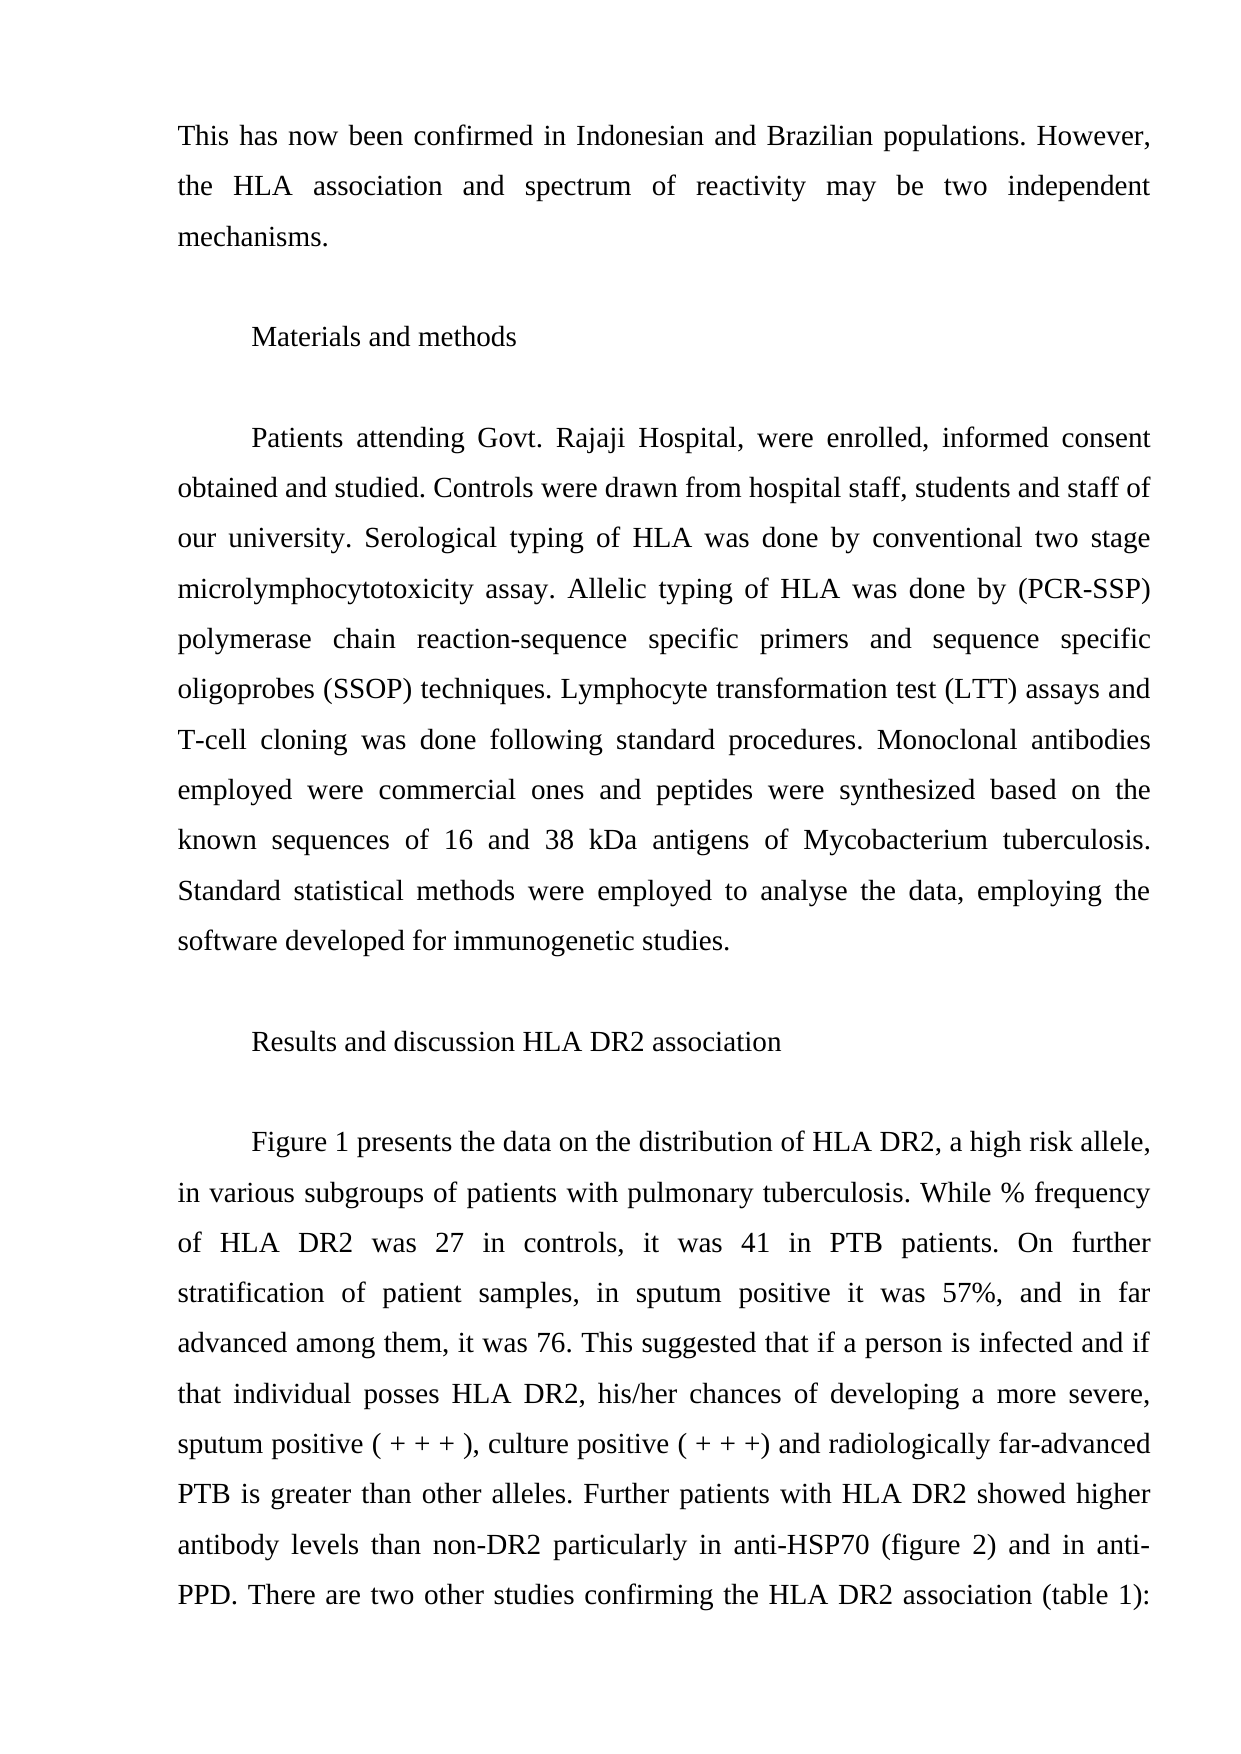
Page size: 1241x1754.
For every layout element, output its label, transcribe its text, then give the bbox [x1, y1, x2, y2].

text Materials and methods [177, 319, 1152, 353]
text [177, 118, 1152, 252]
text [177, 1124, 1152, 1611]
text Patients attending Govt. Rajaji Hospital, were enrolled, informed consent obtained and studied. Controls were drawn from hospital staff, students and staff of our university. Serological typing of HLA was done by conventional two stage microlymphocytotoxicity assay. Allelic typing of HLA was done by (PCR-SSP) polymerase chain reaction-sequence specific primers and sequence specific oligoprobes (SSOP) techniques. Lymphocyte transformation test (LTT) assays and T-cell cloning was done following standard procedures. Monoclonal antibodies employed were commercial ones and peptides were synthesized based on the known sequences of 16 and 38 kDa antigens of Mycobacterium tuberculosis. Standard statistical methods were employed to analyse the data, employing the software developed for immunogenetic studies. [177, 420, 1152, 957]
text Results and discussion HLA DR2 association [177, 1024, 1152, 1057]
